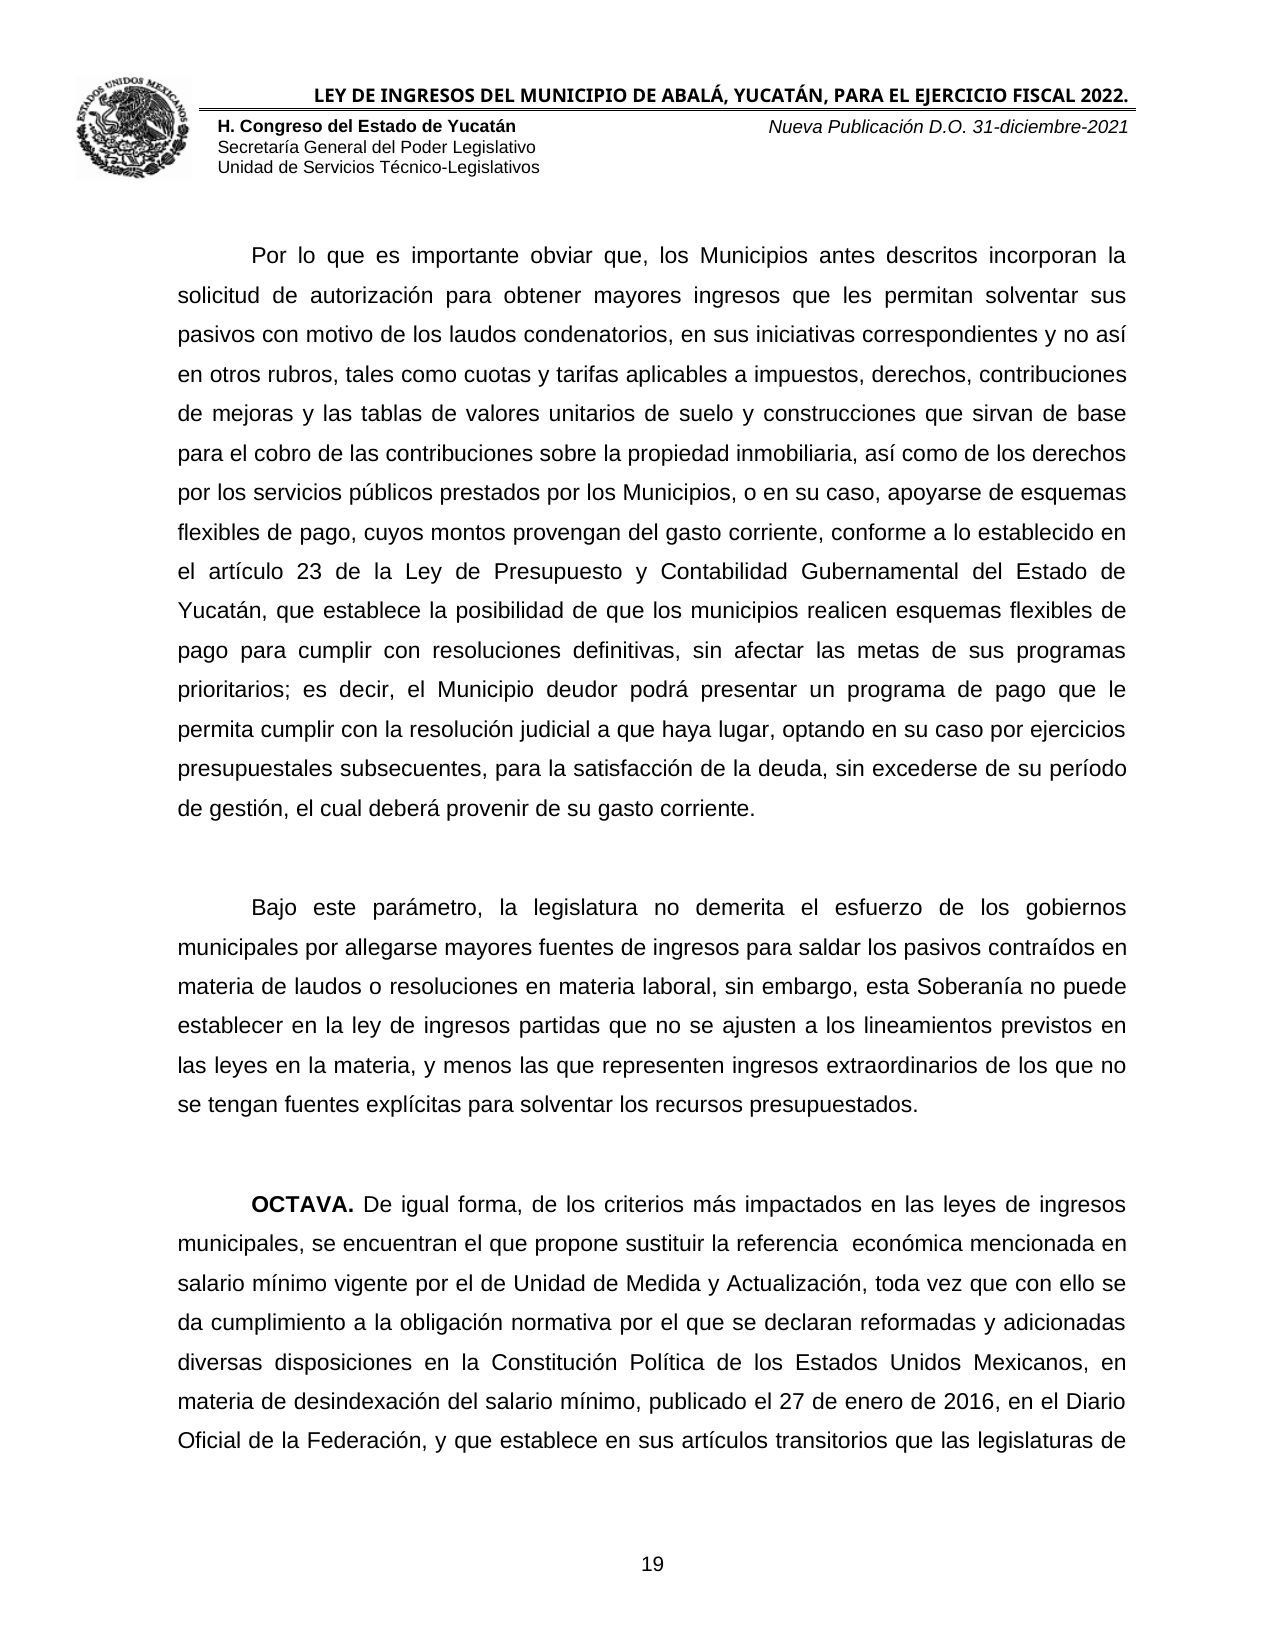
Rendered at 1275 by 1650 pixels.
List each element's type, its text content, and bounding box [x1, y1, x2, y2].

text Bajo este parámetro, la legislatura no demerita el esfuerzo de los gobiernos municipales por allegarse mayores fuentes de ingresos para saldar los pasivos contraídos en materia de laudos o resoluciones en materia laboral, sin embargo, esta Soberanía no puede establecer en la ley de ingresos partidas que no se ajusten a los lineamientos previstos en las leyes en la materia, y menos las que representen ingresos extraordinarios de los que no se tengan fuentes explícitas para solventar los recursos presupuestados. [177, 894, 1127, 1118]
text Por lo que es importante obviar que, los Municipios antes descritos incorporan la solicitud de autorización para obtener mayores ingresos que les permitan solventar sus pasivos con motivo de los laudos condenatorios, en sus iniciativas correspondientes y no así en otros rubros, tales como cuotas y tarifas aplicables a impuestos, derechos, contribuciones de mejoras y las tablas de valores unitarios de suelo y construcciones que sirvan de base para el cobro de las contribuciones sobre la propiedad inmobiliaria, así como de los derechos por los servicios públicos prestados por los Municipios, o en su caso, apoyarse de esquemas flexibles de pago, cuyos montos provengan del gasto corriente, conforme a lo establecido en el artículo 23 de la Ley de Presupuesto y Contabilidad Gubernamental del Estado de Yucatán, que establece la posibilidad de que los municipios realicen esquemas flexibles de pago para cumplir con resoluciones definitivas, sin afectar las metas de sus programas prioritarios; es decir, el Municipio deudor podrá presentar un programa de pago que le permita cumplir con la resolución judicial a que haya lugar, optando en su caso por ejercicios presupuestales subsecuentes, para la satisfacción de la deuda, sin excederse de su período de gestión, el cual deberá provenir de su gasto corriente. [177, 242, 1127, 821]
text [177, 1191, 1127, 1454]
